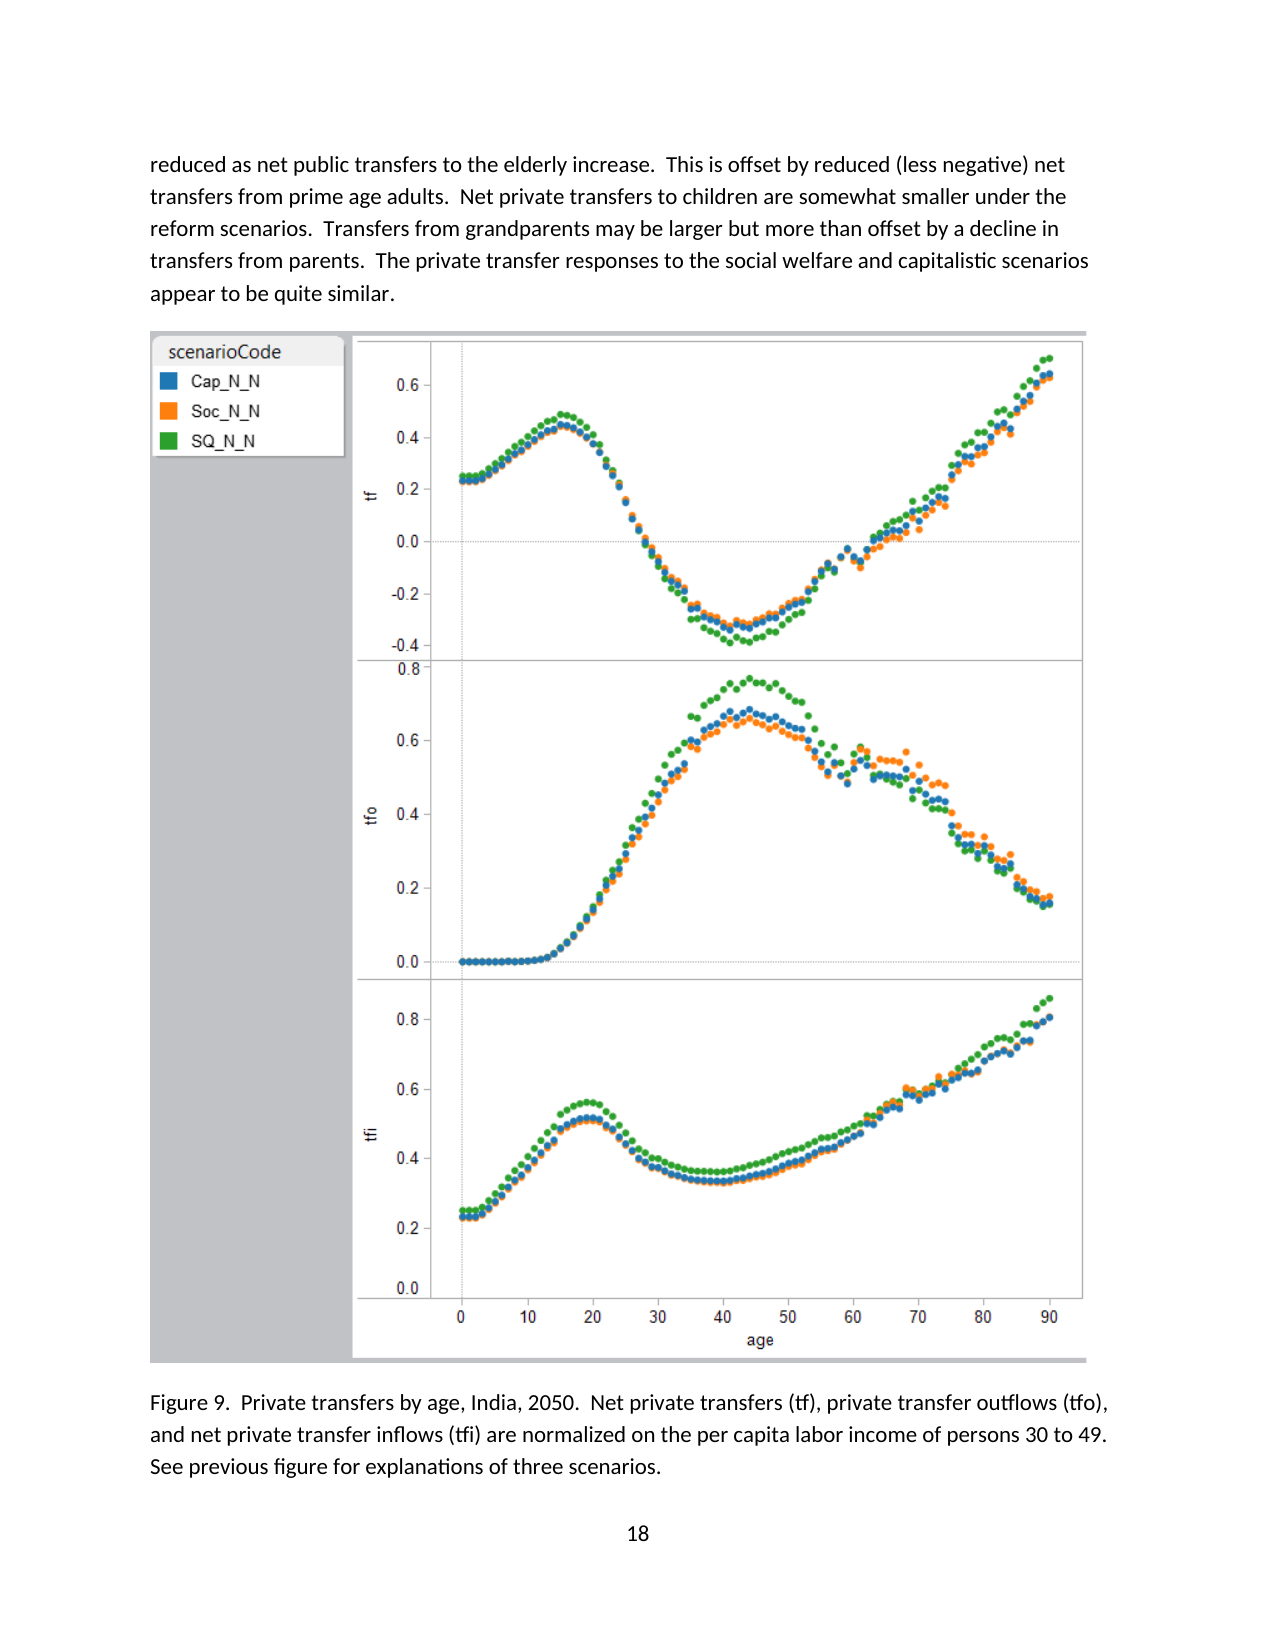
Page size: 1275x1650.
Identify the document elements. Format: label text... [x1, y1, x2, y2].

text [150, 150, 1125, 307]
text Figure 9. Private transfers by age, India, 2050. Net private transfers (tf), private transfer outflows (tfo), and net private transfer inflows (tfi) are normalized on the per capita labor income of persons 30 to 49. See previous figure for explanations of three scenarios. [150, 1388, 1125, 1480]
picture [150, 331, 1087, 1363]
